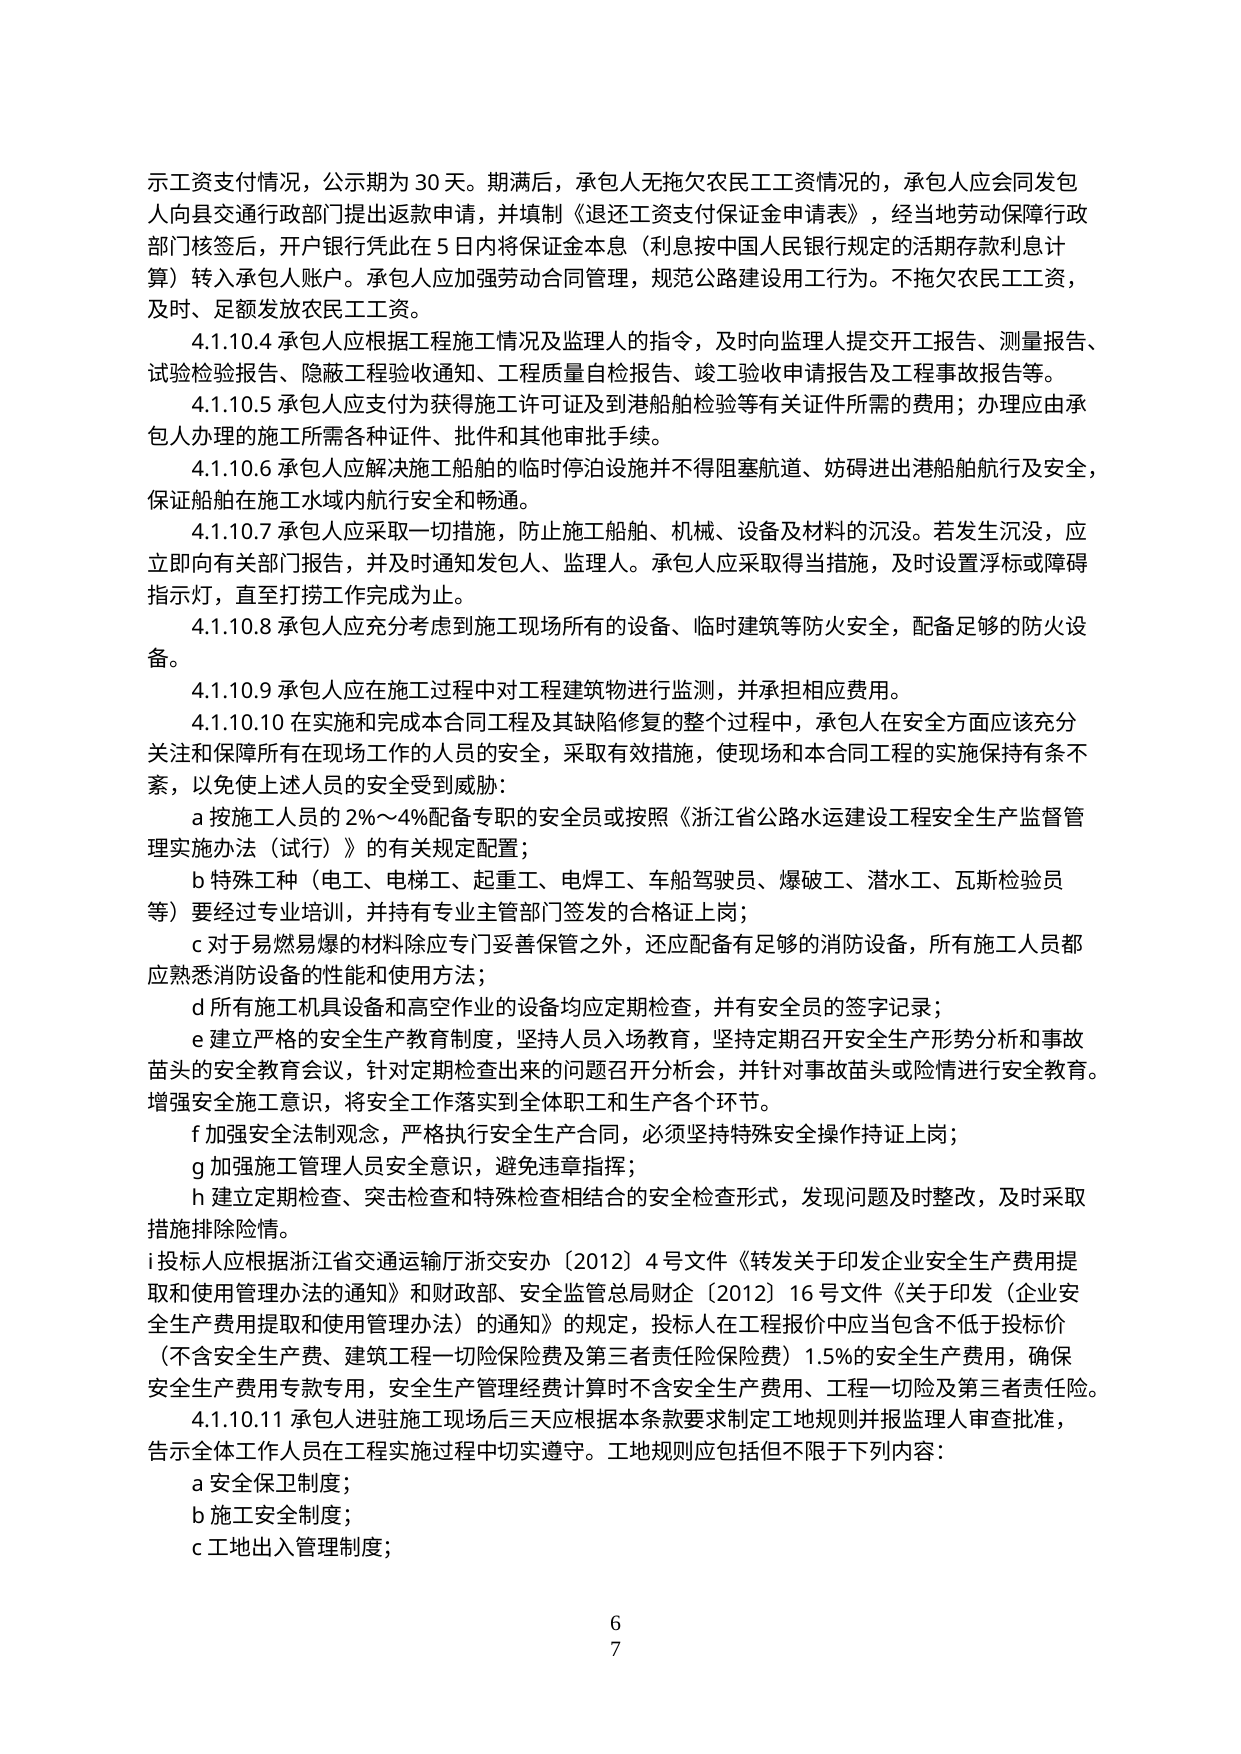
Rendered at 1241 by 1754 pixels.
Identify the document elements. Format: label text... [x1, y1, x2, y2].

text f 加强安全法制观念，严格执行安全生产合同，必须坚持特殊安全操作持证上岗； [148, 1117, 1092, 1149]
text a 按施工人员的2%～4%配备专职的安全员或按照《浙江省公路水运建设工程安全生产监督管理实施办法（试行）》的有关规定配置； [148, 800, 1092, 863]
text i投标人应根据浙江省交通运输厅浙交安办〔2012〕4号文件《转发关于印发企业安全生产费用提取和使用管理办法的通知》和财政部、安全监管总局财企〔2012〕16号文件《关于印发（企业安全生产费用提取和使用管理办法）的通知》的规定，投标人在工程报价中应当包含不低于投标价（不含安全生产费、建筑工程一切险保险费及第三者责任险保险费）1.5%的安全生产费用，确保安全生产费用专款专用，安全生产管理经费计算时不含安全生产费用、工程一切险及第三者责任险。 [148, 1244, 1092, 1402]
text 4.1.10.11 承包人进驻施工现场后三天应根据本条款要求制定工地规则并报监理人审查批准，告示全体工作人员在工程实施过程中切实遵守。工地规则应包括但不限于下列内容： [148, 1402, 1092, 1466]
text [148, 165, 1092, 324]
text 4.1.10.5 承包人应支付为获得施工许可证及到港船舶检验等有关证件所需的费用；办理应由承包人办理的施工所需各种证件、批件和其他审批手续。 [148, 387, 1092, 451]
text h 建立定期检查、突击检查和特殊检查相结合的安全检查形式，发现问题及时整改，及时采取措施排除险情。 [148, 1180, 1092, 1244]
text 4.1.10.7 承包人应采取一切措施，防止施工船舶、机械、设备及材料的沉没。若发生沉没，应立即向有关部门报告，并及时通知发包人、监理人。承包人应采取得当措施，及时设置浮标或障碍指示灯，直至打捞工作完成为止。 [148, 514, 1092, 609]
text c 工地出入管理制度； [148, 1529, 1092, 1561]
text b 特殊工种（电工、电梯工、起重工、电焊工、车船驾驶员、爆破工、潜水工、瓦斯检验员等）要经过专业培训，并持有专业主管部门签发的合格证上岗； [148, 863, 1092, 927]
text 4.1.10.4 承包人应根据工程施工情况及监理人的指令，及时向监理人提交开工报告、测量报告、试验检验报告、隐蔽工程验收通知、工程质量自检报告、竣工验收申请报告及工程事故报告等。 [148, 324, 1092, 387]
text 4.1.10.9 承包人应在施工过程中对工程建筑物进行监测，并承担相应费用。 [148, 673, 1092, 704]
text a 安全保卫制度； [148, 1466, 1092, 1498]
text 4.1.10.8 承包人应充分考虑到施工现场所有的设备、临时建筑等防火安全，配备足够的防火设备。 [148, 609, 1092, 673]
text g 加强施工管理人员安全意识，避免违章指挥； [148, 1149, 1092, 1180]
text 4.1.10.6 承包人应解决施工船舶的临时停泊设施并不得阻塞航道、妨碍进出港船舶航行及安全，保证船舶在施工水域内航行安全和畅通。 [148, 451, 1092, 514]
text d 所有施工机具设备和高空作业的设备均应定期检查，并有安全员的签字记录； [148, 990, 1092, 1022]
text c 对于易燃易爆的材料除应专门妥善保管之外，还应配备有足够的消防设备，所有施工人员都应熟悉消防设备的性能和使用方法； [148, 927, 1092, 990]
text 4.1.10.10 在实施和完成本合同工程及其缺陷修复的整个过程中，承包人在安全方面应该充分关注和保障所有在现场工作的人员的安全，采取有效措施，使现场和本合同工程的实施保持有条不紊，以免使上述人员的安全受到威胁： [148, 704, 1092, 800]
text b 施工安全制度； [148, 1498, 1092, 1529]
text e 建立严格的安全生产教育制度，坚持人员入场教育，坚持定期召开安全生产形势分析和事故苗头的安全教育会议，针对定期检查出来的问题召开分析会，并针对事故苗头或险情进行安全教育。增强安全施工意识，将安全工作落实到全体职工和生产各个环节。 [148, 1022, 1092, 1117]
